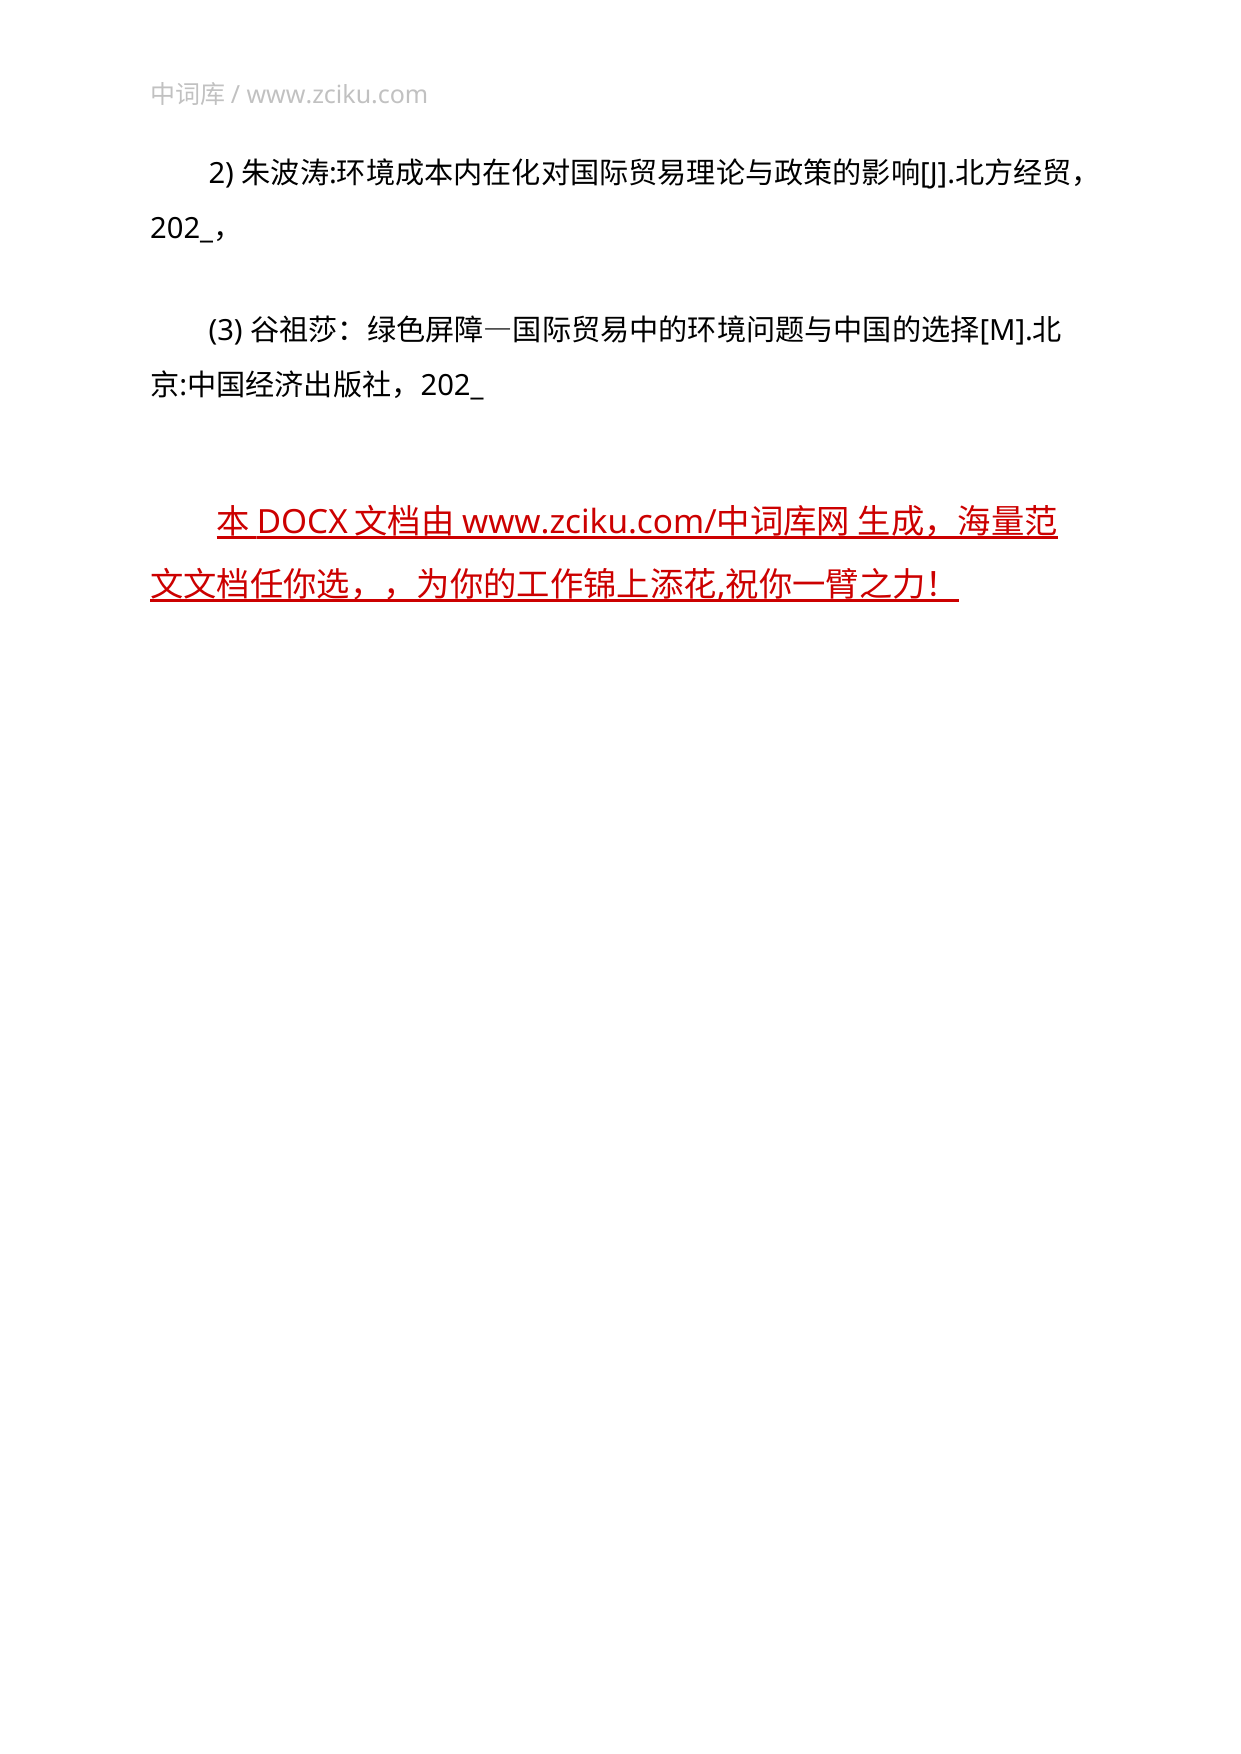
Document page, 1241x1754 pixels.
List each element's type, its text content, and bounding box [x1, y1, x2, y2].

text (3) 谷祖莎：绿色屏障—国际贸易中的环境问题与中国的选择[M].北京:中国经济出版社，202_ [150, 307, 1090, 404]
text 本DOCX文档由 www.zciku.com/中词库网 生成，海量范文文档任你选，，为你的工作锦上添花,祝你一臂之力！ [150, 495, 1090, 606]
text 2) 朱波涛:环境成本内在化对国际贸易理论与政策的影响[J].北方经贸，202_， [150, 150, 1090, 247]
